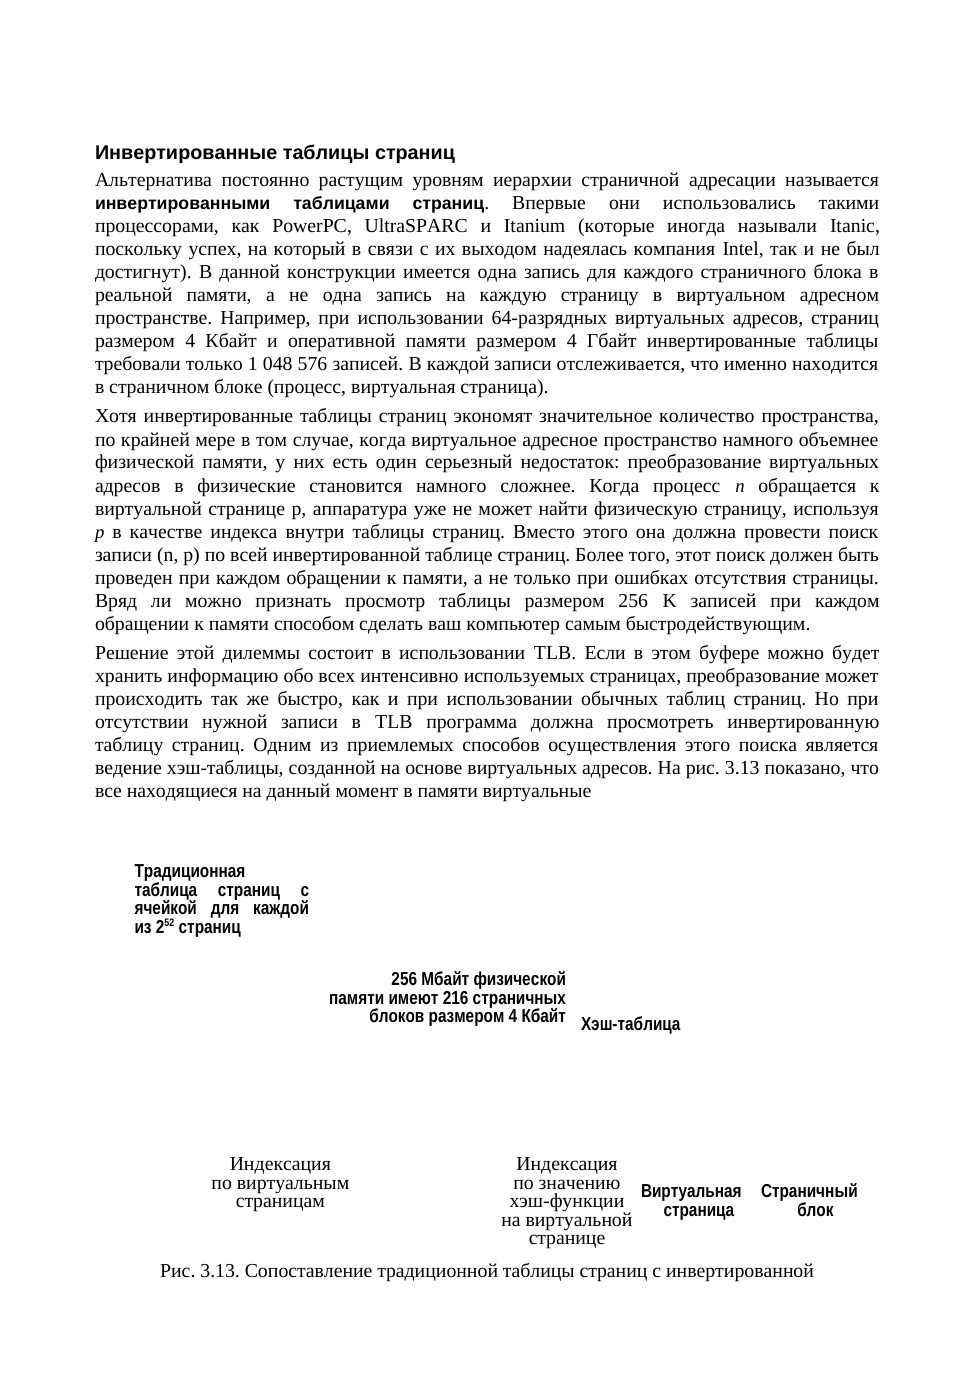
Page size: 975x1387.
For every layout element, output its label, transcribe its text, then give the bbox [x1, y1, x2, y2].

text 256 Мбайт физической памяти имеют 216 страничных блоков размером 4 Кбайт [316, 971, 566, 1026]
text Решение этой дилеммы состоит в использовании TLB. Если в этом буфере можно будет хранить информацию обо всех интенсивно используемых страницах, преобразование может происходить так же быстро, как и при использовании обычных таблиц страниц. Но при отсутствии нужной записи в TLB программа должна просмотреть инвертированную таблицу страниц. Одним из приемлемых способов осуществления этого поиска является ведение хэш-таблицы, созданной на основе виртуальных адресов. На рис. 3.13 показано, что все находящиеся на данный момент в памяти виртуальные [95, 641, 880, 802]
text Хэш-таблица [581, 1015, 680, 1034]
text Хотя инвертированные таблицы страниц экономят значительное количество пространства, по крайней мере в том случае, когда виртуальное адресное пространство намного объемнее физической памяти, у них есть один серьезный недостаток: преобразование виртуальных адресов в физические становится намного сложнее. Когда процесс n обращается к виртуальной странице р, аппаратура уже не может найти физическую страницу, используя р в качестве индекса внутри таблицы страниц. Вместо этого она должна провести поиск записи (n, р) по всей инвертированной таблице страниц. Более того, этот поиск должен быть проведен при каждом обращении к памяти, а не только при ошибках отсутствия страницы. Вряд ли можно признать просмотр таблицы размером 256 K записей при каждом обращении к памяти способом сделать ваш компьютер самым быстродействующим. [95, 404, 880, 635]
text страница [643, 1201, 755, 1220]
text Альтернатива постоянно растущим уровням иерархии страничной адресации называется инвертированными таблицами страниц. Впервые они использовались такими процессорами, как PowerPC, UltraSPARC и Itanium (которые иногда называли Itanic, поскольку успех, на который в связи с их выходом надеялась компания Intel, так и не был достигнут). В данной конструкции имеется одна запись для каждого страничного блока в реальной памяти, а не одна запись на каждую страницу в виртуальном адресном пространстве. Например, при использовании 64-разрядных виртуальных адресов, страниц размером 4 Кбайт и оперативной памяти размером 4 Гбайт инвертированные таблицы требовали только 1 048 576 записей. В каждой записи отслеживается, что именно находится в страничном блоке (процесс, виртуальная страница). [95, 168, 880, 398]
text Виртуальная [641, 1183, 755, 1201]
text Страничный [761, 1183, 868, 1201]
text Традиционная таблица страниц с ячейкой для каждой из 252 страниц [134, 863, 309, 937]
text Индексация по значению хэш-функции на виртуальной странице [500, 1156, 634, 1248]
text Рис. 3.13. Сопоставление традиционной таблицы страниц с инвертированной [95, 1261, 880, 1281]
text Индексация по виртуальным страницам [210, 1156, 351, 1211]
text блок [763, 1201, 868, 1220]
text Инвертированные таблицы страниц [95, 144, 880, 163]
